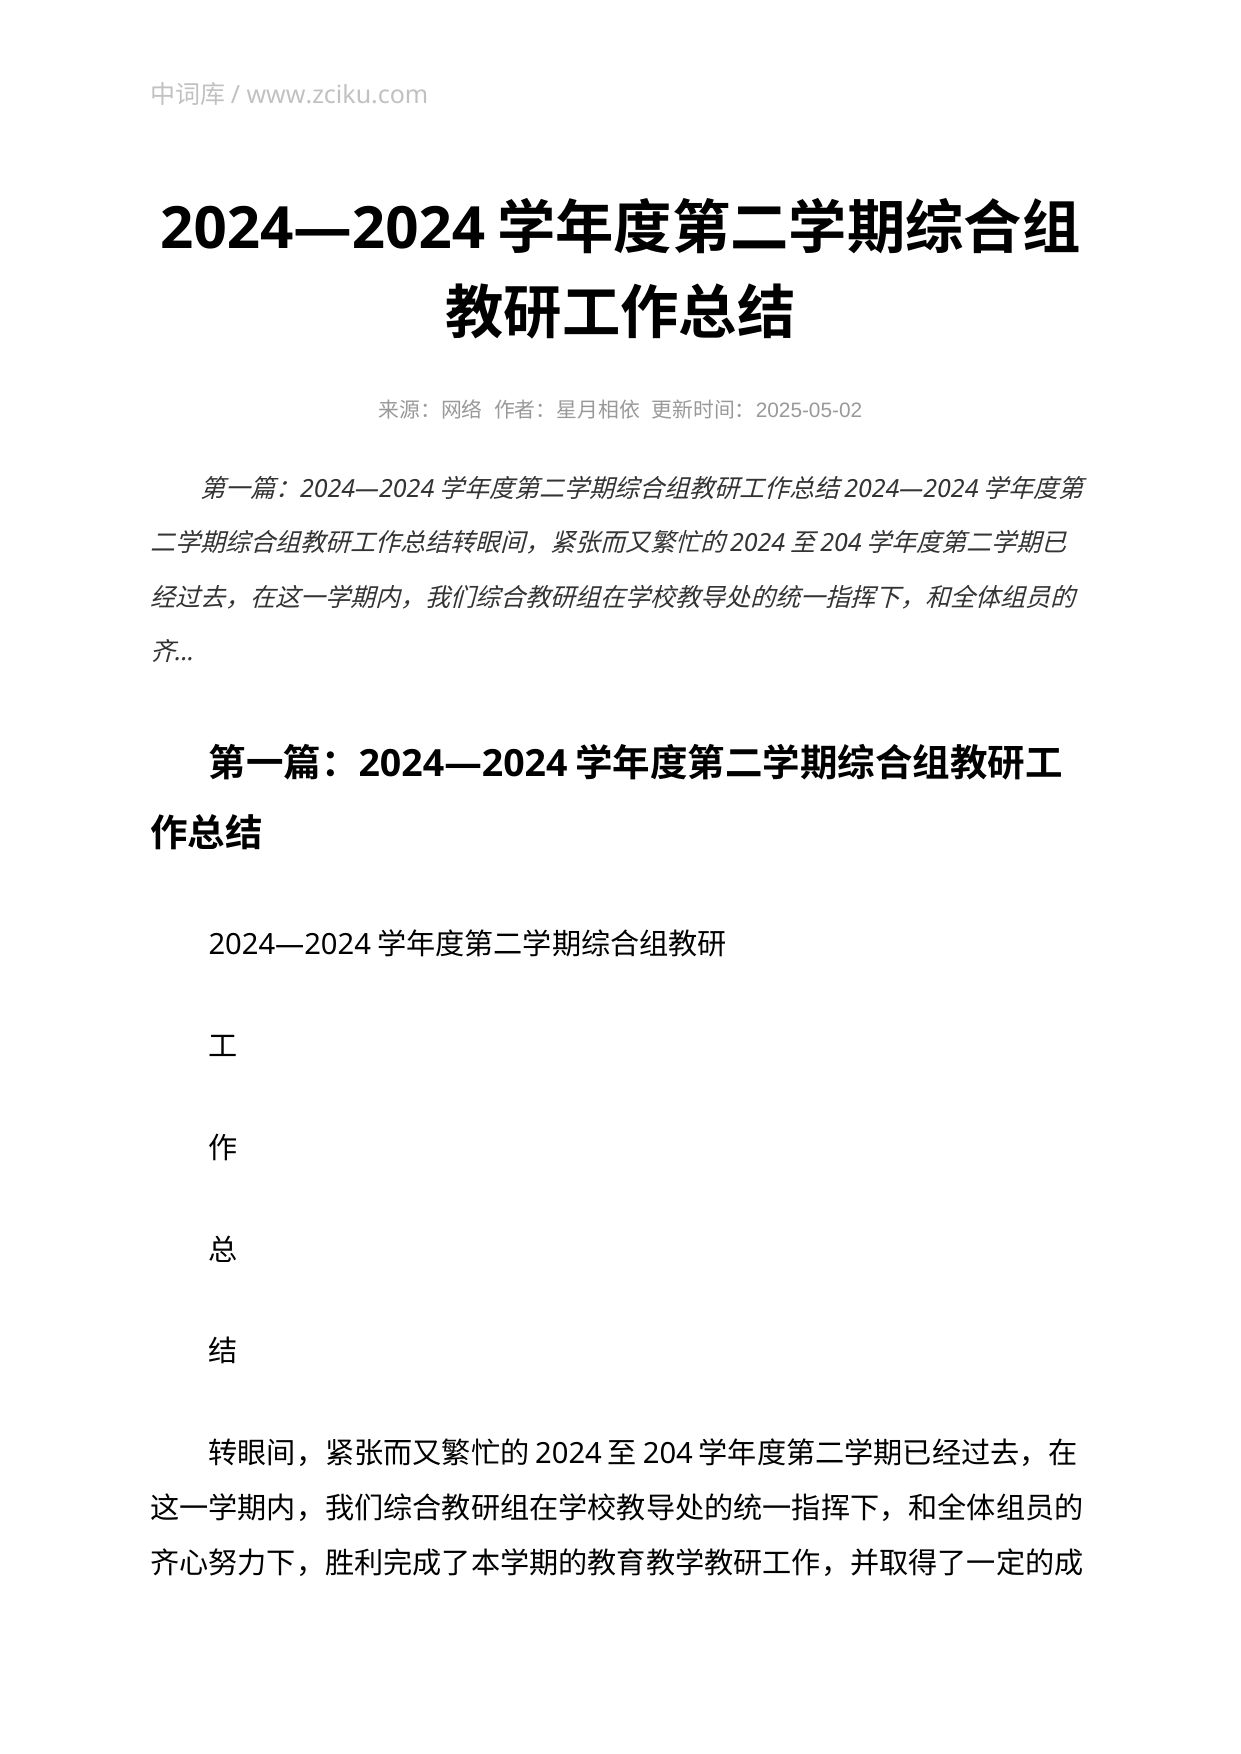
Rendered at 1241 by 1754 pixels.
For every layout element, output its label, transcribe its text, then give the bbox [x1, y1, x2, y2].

text 作 [150, 1124, 1090, 1167]
text 2024—2024学年度第二学期综合组教研 [150, 921, 1090, 963]
text 来源：网络 作者：星月相依 更新时间：2025-05-02 [150, 397, 1090, 421]
text 总 [150, 1226, 1090, 1268]
text 第一篇：2024—2024学年度第二学期综合组教研工作总结2024—2024学年度第二学期综合组教研工作总结转眼间，紧张而又繁忙的2024至204学年度第二学期已经过去，在这一学期内，我们综合教研组在学校教导处的统一指挥下，和全体组员的齐... [150, 468, 1090, 668]
subtitle 2024—2024学年度第二学期综合组教研工作总结 [150, 181, 1090, 351]
text 第一篇：2024—2024学年度第二学期综合组教研工作总结 [150, 733, 1090, 858]
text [150, 1430, 1090, 1582]
text 工 [150, 1023, 1090, 1065]
text 结 [150, 1328, 1090, 1370]
